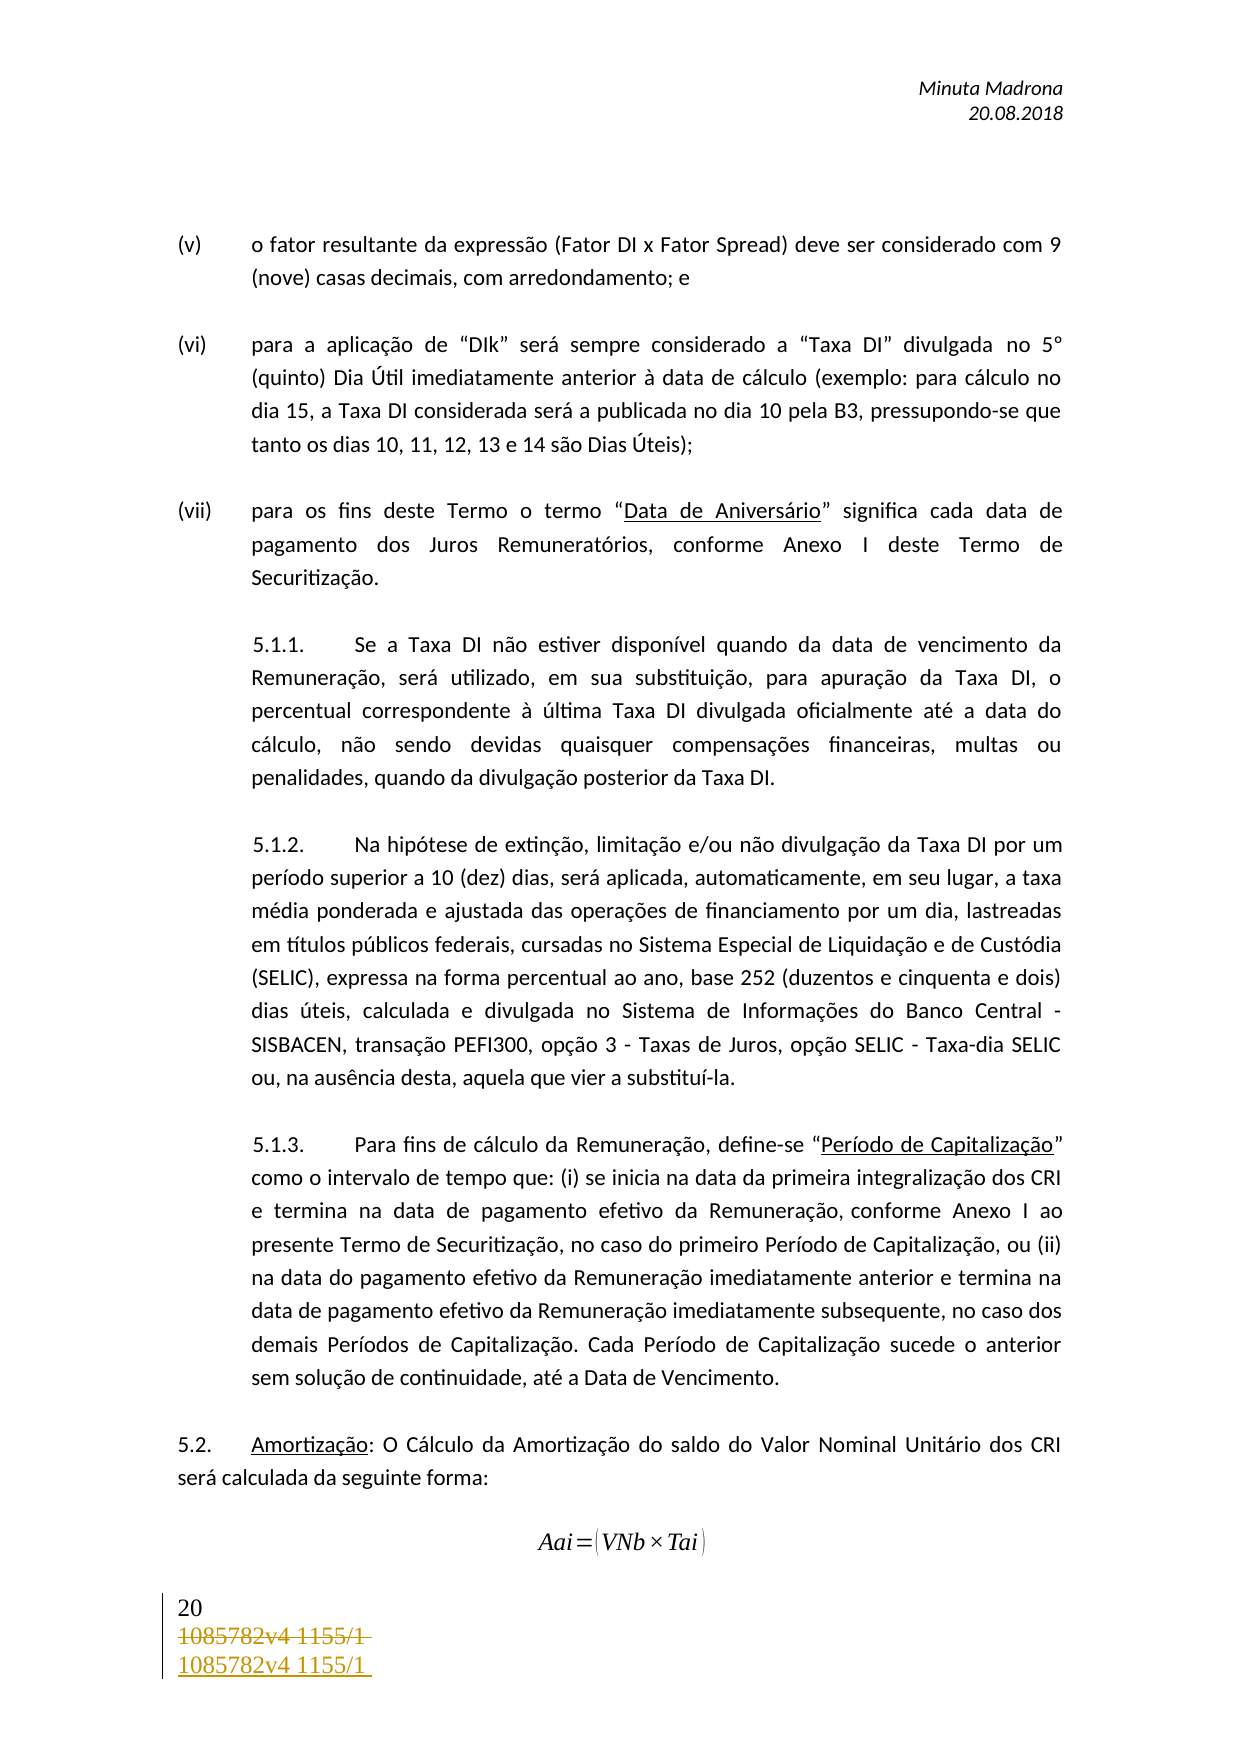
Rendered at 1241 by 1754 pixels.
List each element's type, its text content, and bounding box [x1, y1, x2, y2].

list o fator resultante da expressão (Fator DI x Fator Spread) deve ser considerado com 9 (nove) casas decimais, com arredondamento; e [177, 225, 1063, 292]
list para a aplicação de “DIk” será sempre considerado a “Taxa DI” divulgada no 5º (quinto) Dia Útil imediatamente anterior à data de cálculo (exemplo: para cálculo no dia 15, a Taxa DI considerada será a publicada no dia 10 pela B3, pressupondo-se que tanto os dias 10, 11, 12, 13 e 14 são Dias Úteis); [177, 325, 1063, 459]
list para os fins deste Termo o termo “Data de Aniversário” significa cada data de pagamento dos Juros Remuneratórios, conforme Anexo I deste Termo de Securitização. [177, 492, 1063, 592]
subtitle Para fins de cálculo da Remuneração, define-se “Período de Capitalização” como o intervalo de tempo que: (i) se inicia na data da primeira integralização dos CRI e termina na data de pagamento efetivo da Remuneração, conforme Anexo I ao presente Termo de Securitização, no caso do primeiro Período de Capitalização, ou (ii) na data do pagamento efetivo da Remuneração imediatamente anterior e termina na data de pagamento efetivo da Remuneração imediatamente subsequente, no caso dos demais Períodos de Capitalização. Cada Período de Capitalização sucede o anterior sem solução de continuidade, até a Data de Vencimento. [251, 1125, 1063, 1392]
subtitle Amortização: O Cálculo da Amortização do saldo do Valor Nominal Unitário dos CRI será calculada da seguinte forma: [177, 1425, 1063, 1492]
subtitle Se a Taxa DI não estiver disponível quando da data de vencimento da Remuneração, será utilizado, em sua substituição, para apuração da Taxa DI, o percentual correspondente à última Taxa DI divulgada oficialmente até a data do cálculo, não sendo devidas quaisquer compensações financeiras, multas ou penalidades, quando da divulgação posterior da Taxa DI. [251, 625, 1063, 792]
subtitle Na hipótese de extinção, limitação e/ou não divulgação da Taxa DI por um período superior a 10 (dez) dias, será aplicada, automaticamente, em seu lugar, a taxa média ponderada e ajustada das operações de financiamento por um dia, lastreadas em títulos públicos federais, cursadas no Sistema Especial de Liquidação e de Custódia (SELIC), expressa na forma percentual ao ano, base 252 (duzentos e cinquenta e dois) dias úteis, calculada e divulgada no Sistema de Informações do Banco Central - SISBACEN, transação PEFI300, opção 3 - Taxas de Juros, opção SELIC - Taxa-dia SELIC ou, na ausência desta, aquela que vier a substituí-la. [251, 825, 1063, 1092]
